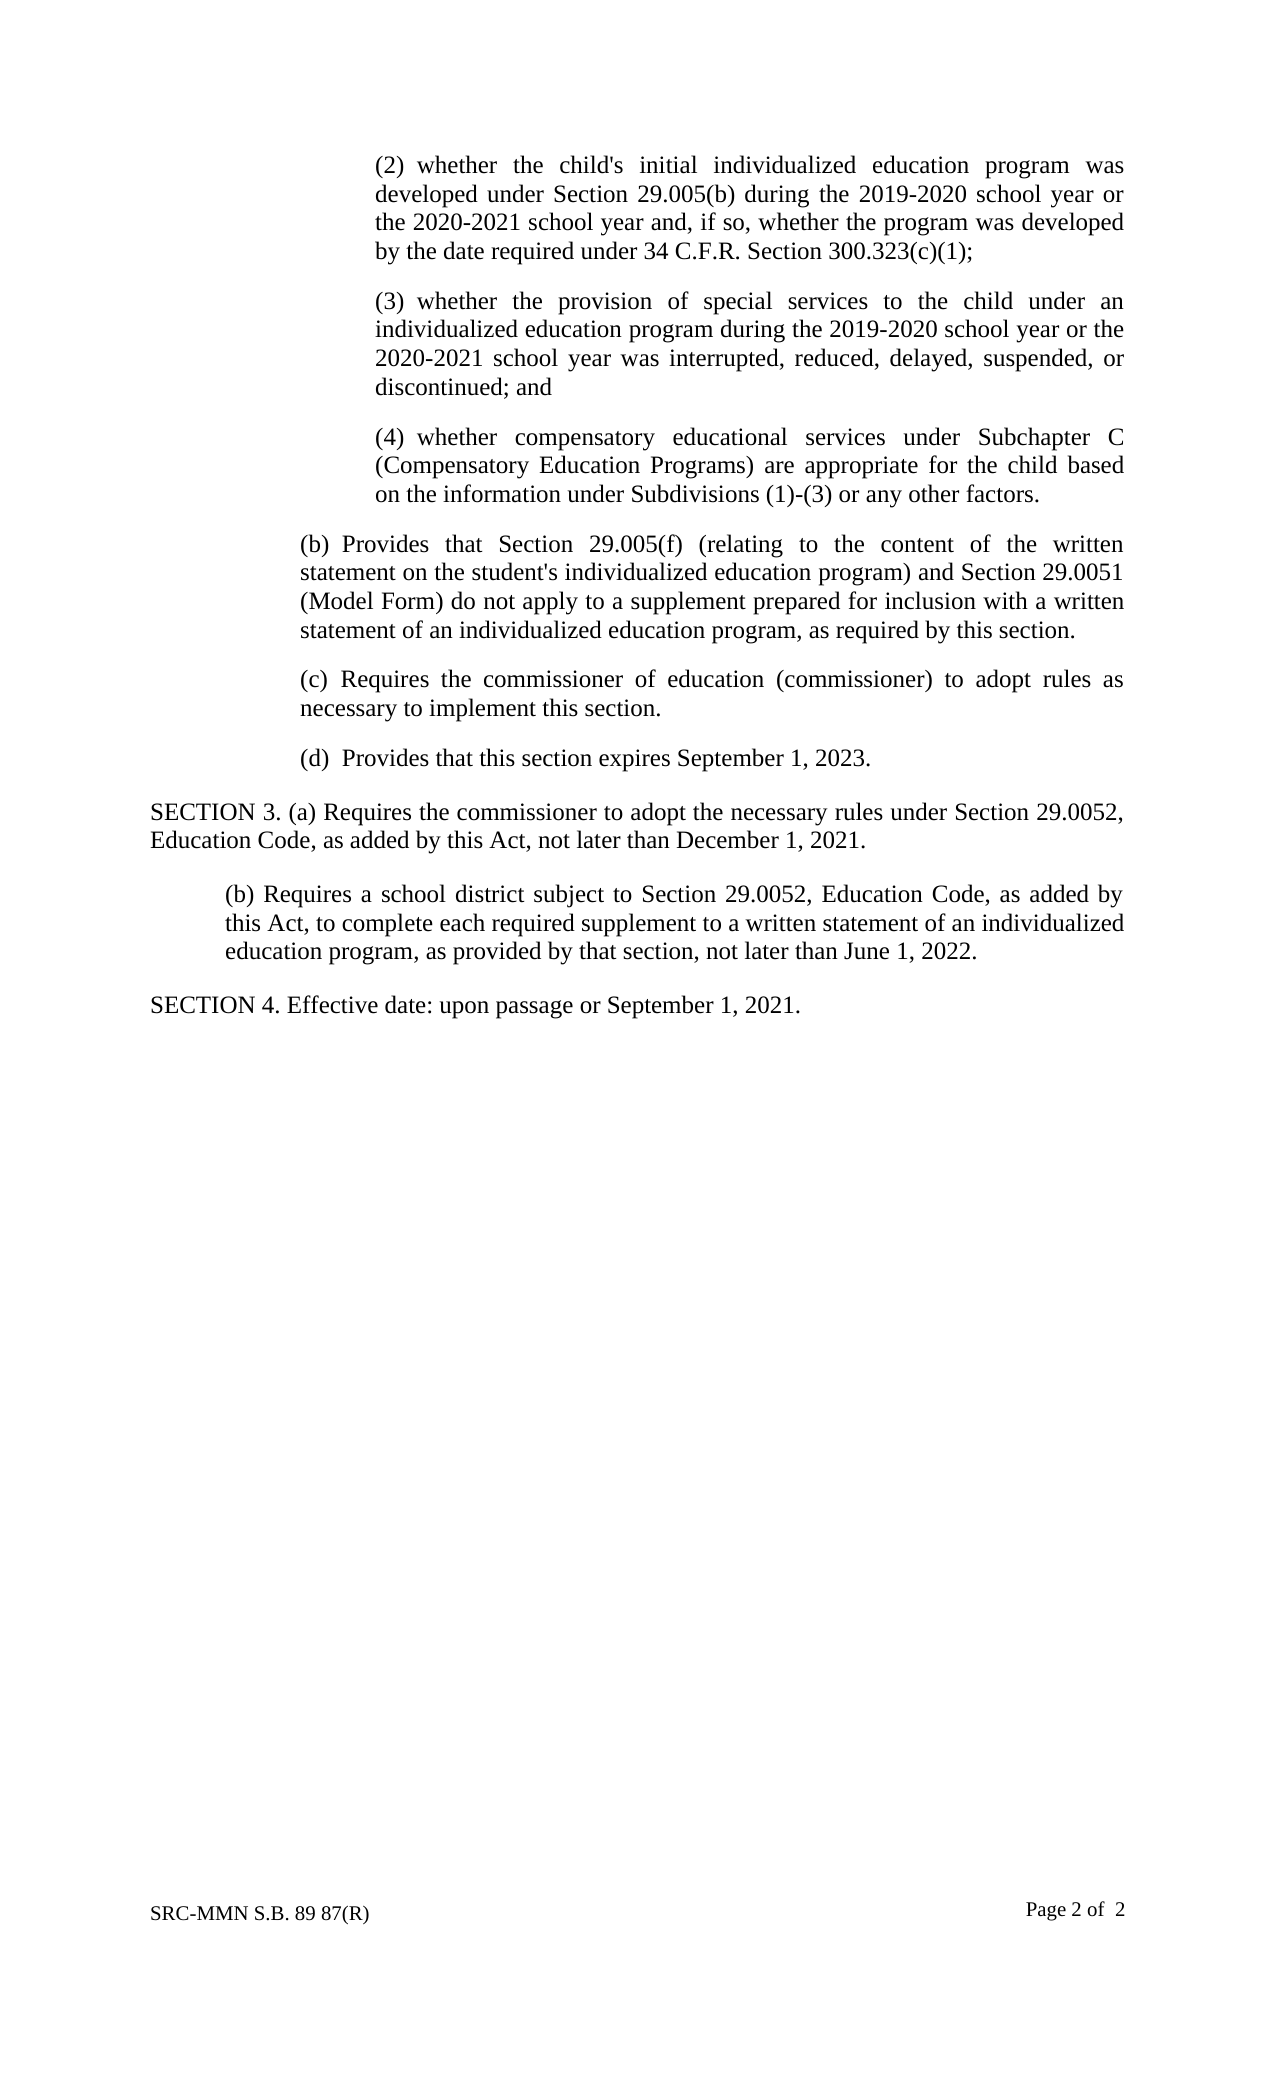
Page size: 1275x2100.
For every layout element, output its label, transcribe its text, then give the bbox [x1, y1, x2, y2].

text (2) whether the child's initial individualized education program was developed under Section 29.005(b) during the 2019-2020 school year or the 2020-2021 school year and, if so, whether the program was developed by the date required under 34 C.F.R. Section 300.323(c)(1); [375, 150, 1125, 265]
text SECTION 3. (a) Requires the commissioner to adopt the necessary rules under Section 29.0052, Education Code, as added by this Act, not later than December 1, 2021. [150, 797, 1125, 854]
text (d) Provides that this section expires September 1, 2023. [225, 743, 1125, 772]
text SECTION 4. Effective date: upon passage or September 1, 2021. [150, 990, 1125, 1019]
text (3) whether the provision of special services to the child under an individualized education program during the 2019-2020 school year or the 2020-2021 school year was interrupted, reduced, delayed, suspended, or discontinued; and [375, 286, 1125, 401]
text (4) whether compensatory educational services under Subchapter C (Compensatory Education Programs) are appropriate for the child based on the information under Subdivisions (1)-(3) or any other factors. [375, 422, 1125, 508]
text (b) Provides that Section 29.005(f) (relating to the content of the written statement on the student's individualized education program) and Section 29.0051 (Model Form) do not apply to a supplement prepared for inclusion with a written statement of an individualized education program, as required by this section. [300, 529, 1125, 644]
text (c) Requires the commissioner of education (commissioner) to adopt rules as necessary to implement this section. [300, 664, 1125, 722]
text (b) Requires a school district subject to Section 29.0052, Education Code, as added by this Act, to complete each required supplement to a written statement of an individualized education program, as provided by that section, not later than June 1, 2022. [225, 879, 1125, 965]
